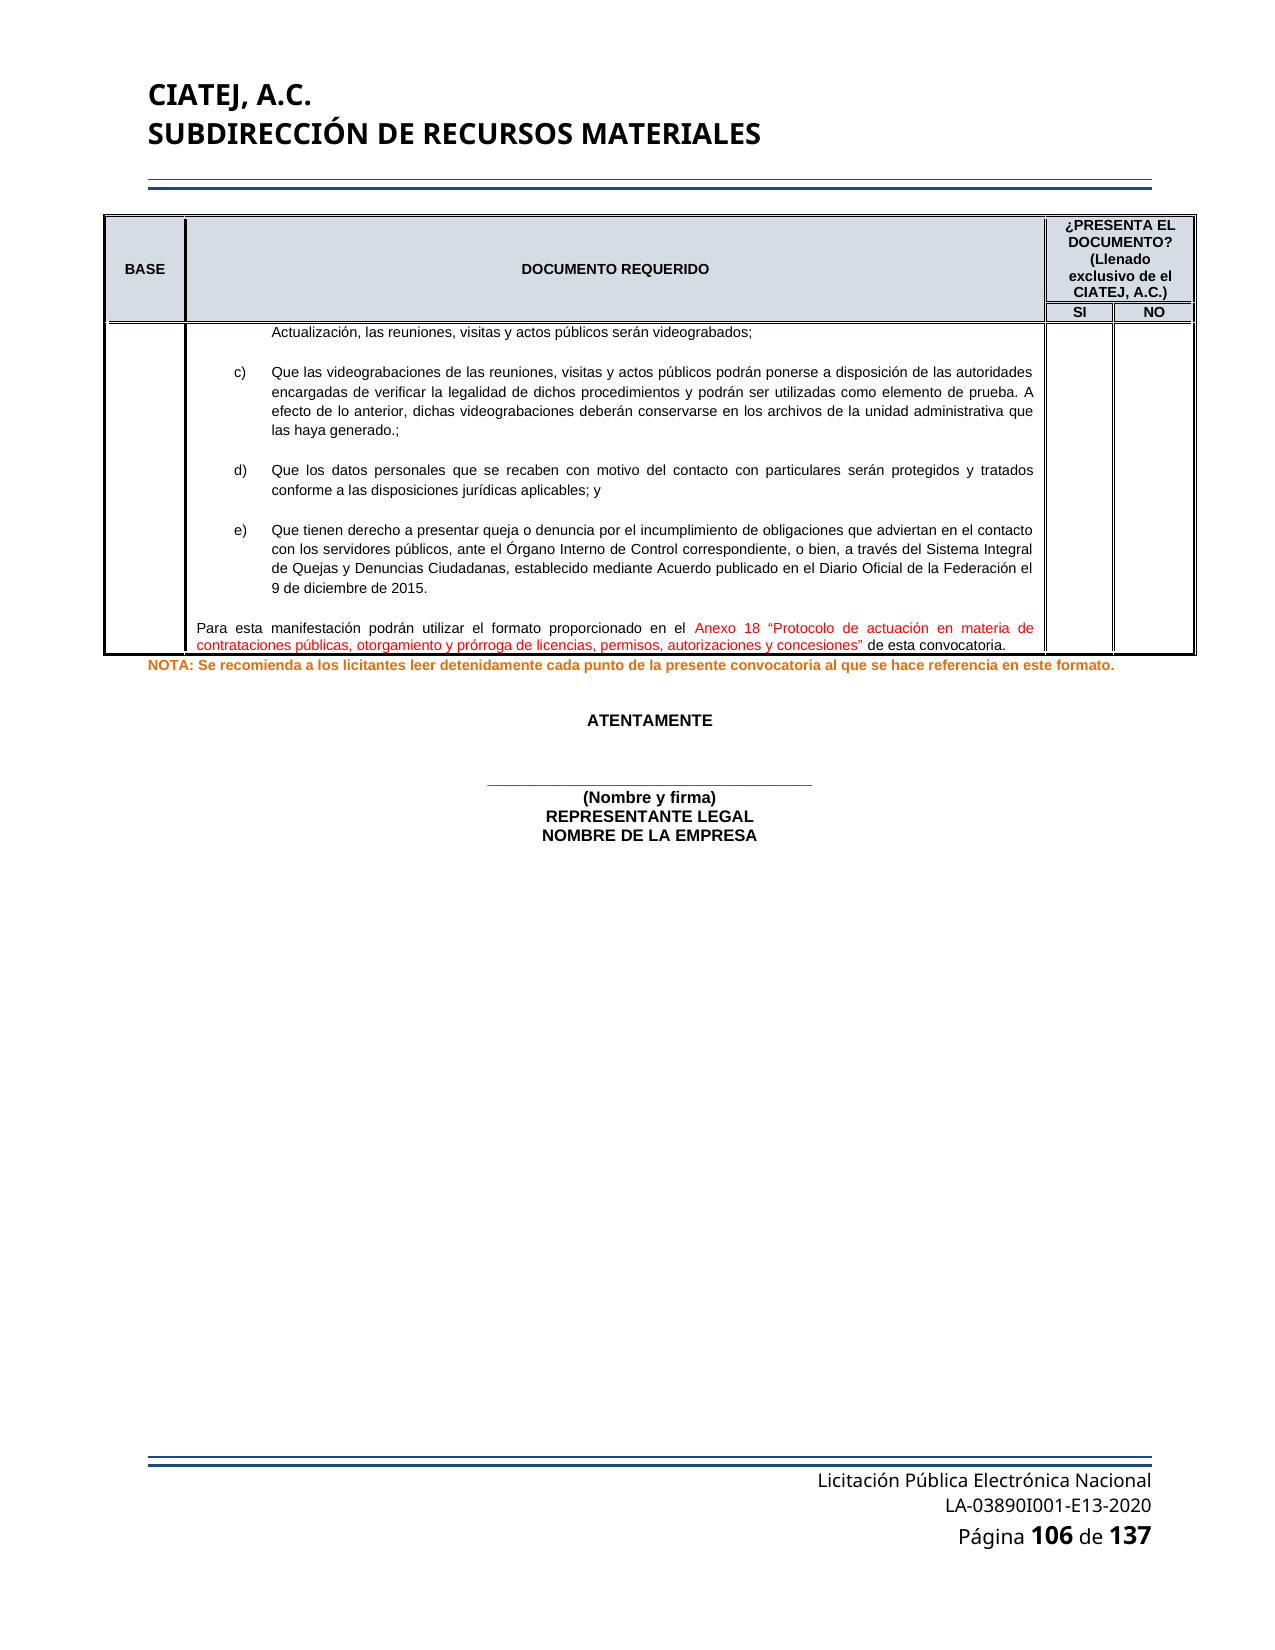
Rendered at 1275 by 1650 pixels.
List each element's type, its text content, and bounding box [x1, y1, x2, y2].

text NOTA: Se recomienda a los licitantes leer detenidamente cada punto de la presente convocatoria al que se hace referencia en este formato. [148, 656, 1152, 673]
text ___________________________________ [148, 769, 1152, 788]
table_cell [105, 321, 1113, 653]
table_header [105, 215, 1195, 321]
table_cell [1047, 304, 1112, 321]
text REPRESENTANTE LEGAL [148, 807, 1152, 826]
text NOMBRE DE LA EMPRESA [148, 826, 1152, 845]
text ATENTAMENTE [148, 711, 1152, 730]
text (Nombre y firma) [148, 788, 1152, 807]
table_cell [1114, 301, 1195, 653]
